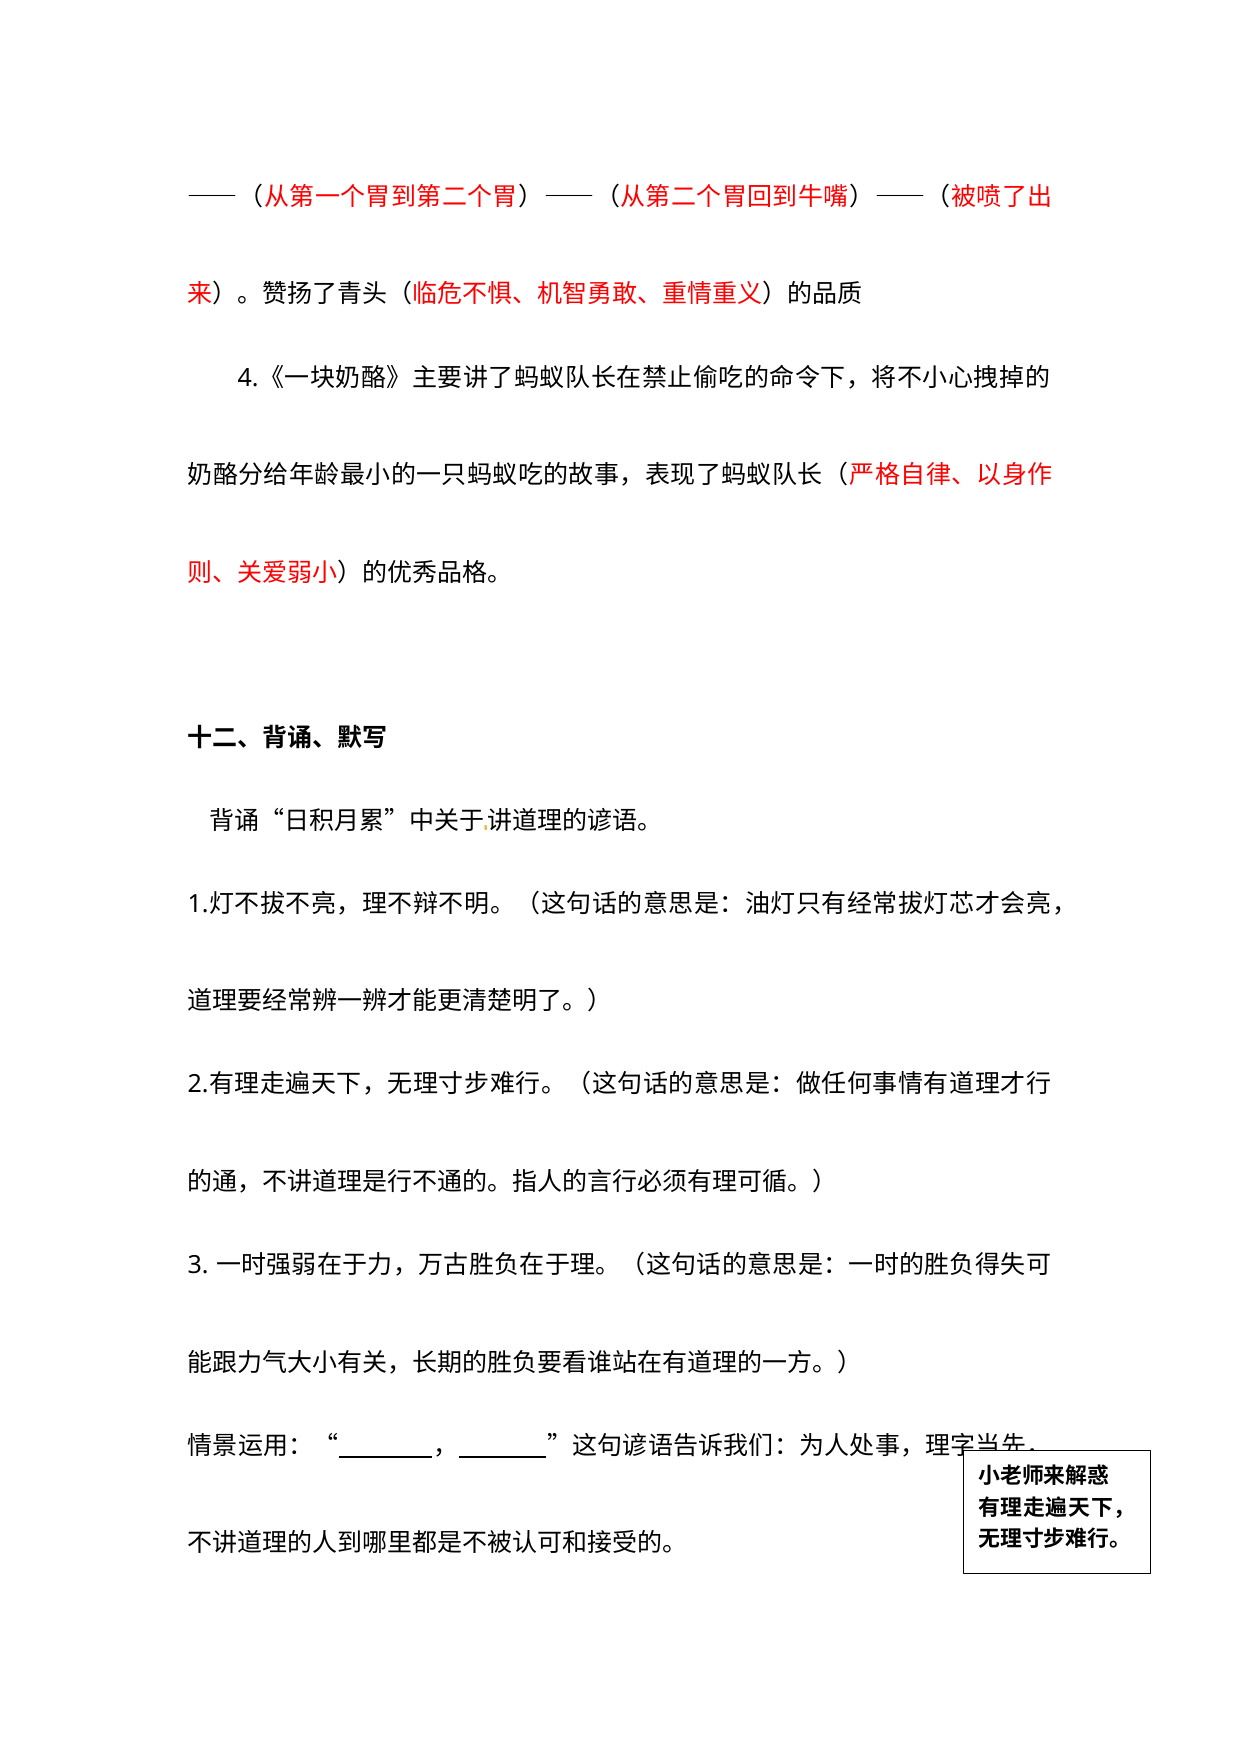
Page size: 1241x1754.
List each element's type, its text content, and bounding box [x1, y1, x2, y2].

text 十二、背诵、默写 [187, 703, 1053, 768]
text 3. 一时强弱在于力，万古胜负在于理。（这句话的意思是：一时的胜负得失可能跟力气大小有关，长期的胜负要看谁站在有道理的一方。） [187, 1230, 1053, 1393]
text 背诵“日积月累”中关于讲道理的谚语。 [209, 786, 1053, 851]
text 4.《一块奶酪》主要讲了蚂蚁队长在禁止偷吃的命令下，将不小心拽掉的奶酪分给年龄最小的一只蚂蚁吃的故事，表现了蚂蚁队长（严格自律、以身作则、关爱弱小）的优秀品格。[来源:学科网ZXXK] [187, 343, 1053, 603]
text 2.有理走遍天下，无理寸步难行。（这句话的意思是：做任何事情有道理才行的通，不讲道理是行不通的。指人的言行必须有理可循。） [187, 1049, 1053, 1212]
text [187, 162, 1053, 324]
text 1.灯不拔不亮，理不辩不明。（这句话的意思是：油灯只有经常拔灯芯才会亮，道理要经常辨一辨才能更清楚明了。） [187, 869, 1053, 1031]
text 情景运用：“ ， ”这句谚语告诉我们：为人处事，理字当先，不讲道理的人到哪里都是不被认可和接受的。 [187, 1411, 1053, 1573]
